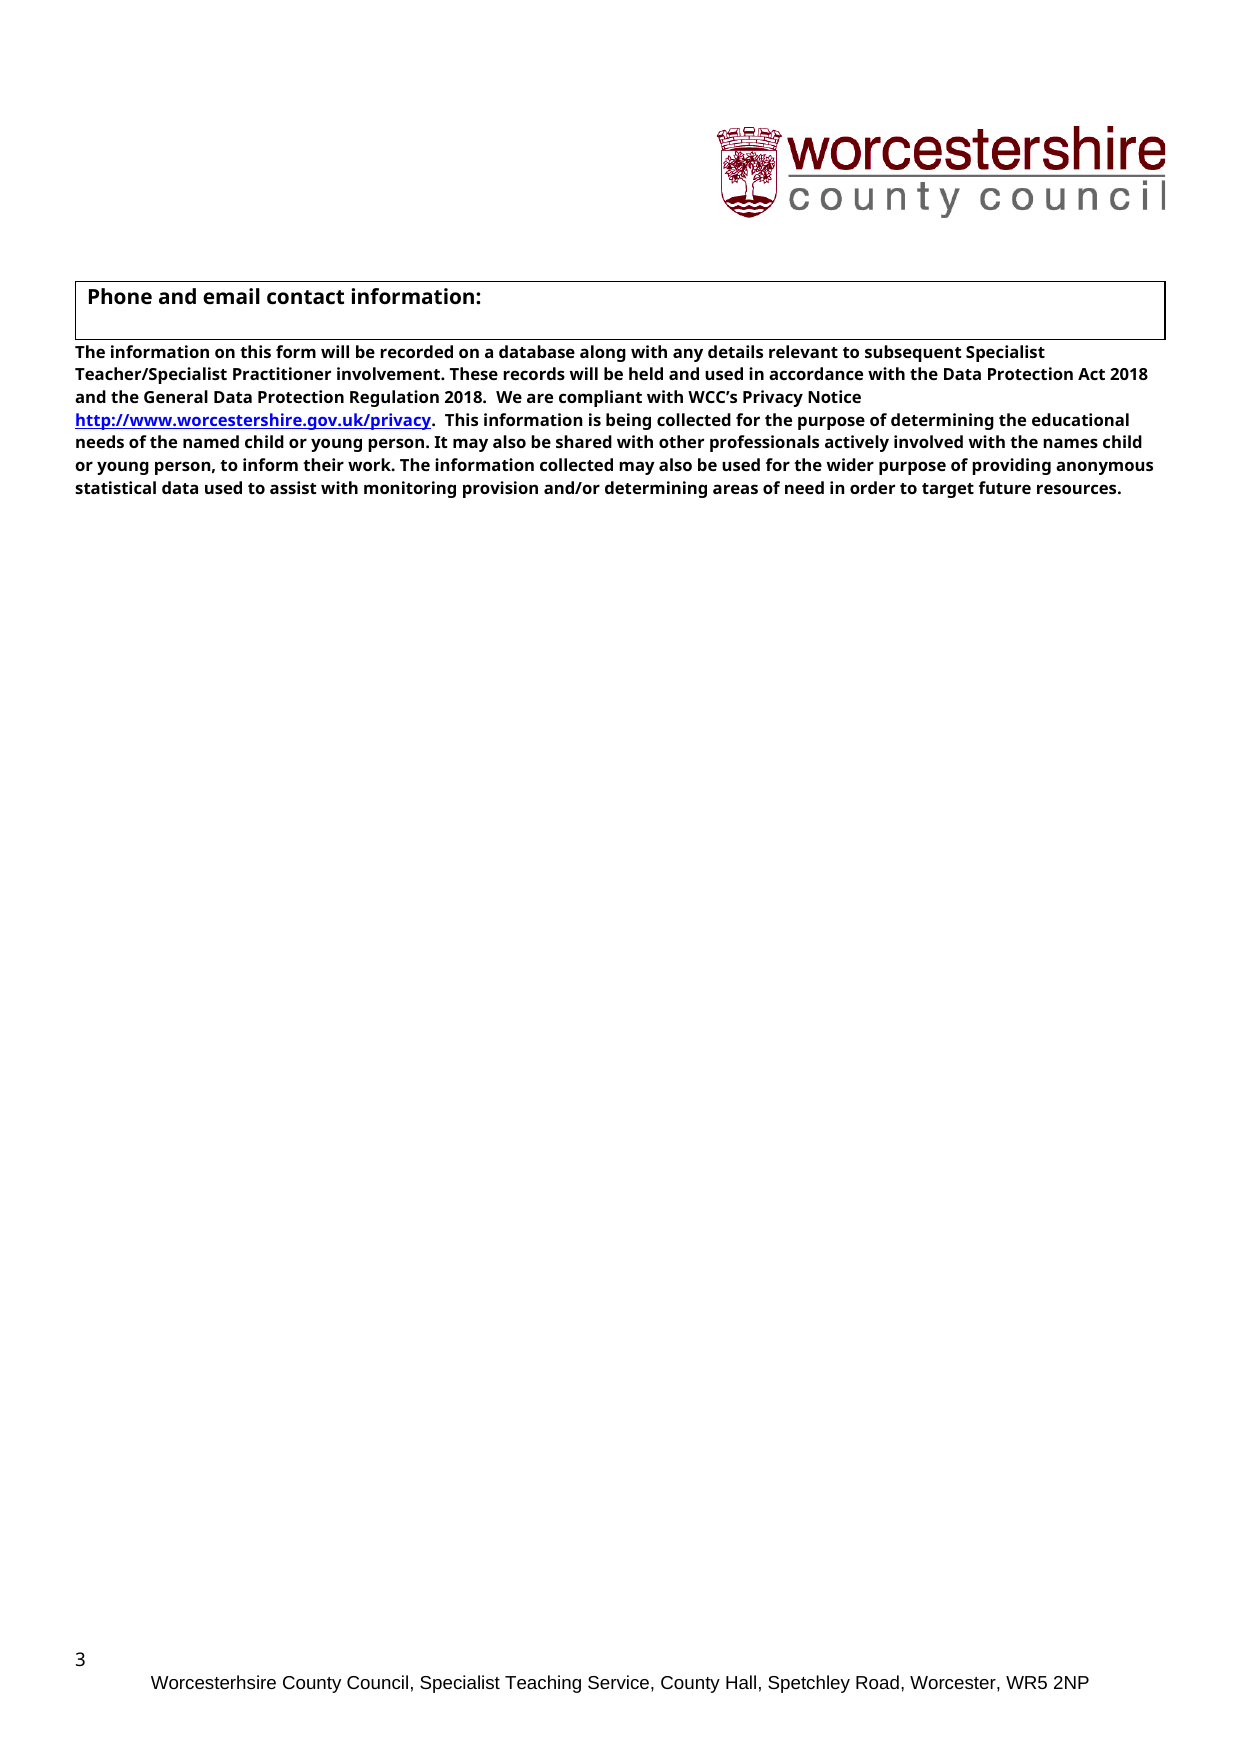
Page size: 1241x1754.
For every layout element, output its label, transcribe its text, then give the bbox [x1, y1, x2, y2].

picture [716, 126, 1166, 218]
text The information on this form will be recorded on a database along with any details relevant to subsequent Specialist Teacher/Specialist Practitioner involvement. These records will be held and used in accordance with the Data Protection Act 2018 and the General Data Protection Regulation 2018. We are compliant with WCC’s Privacy Notice http://www.worcestershire.gov.uk/privacy. This information is being collected for the purpose of determining the educational needs of the named child or young person. It may also be shared with other professionals actively involved with the names child or young person, to inform their work. The information collected may also be used for the wider purpose of providing anonymous statistical data used to assist with monitoring provision and/or determining areas of need in order to target future resources. [75, 340, 1165, 499]
table_cell Phone and email contact information: [76, 282, 1164, 339]
